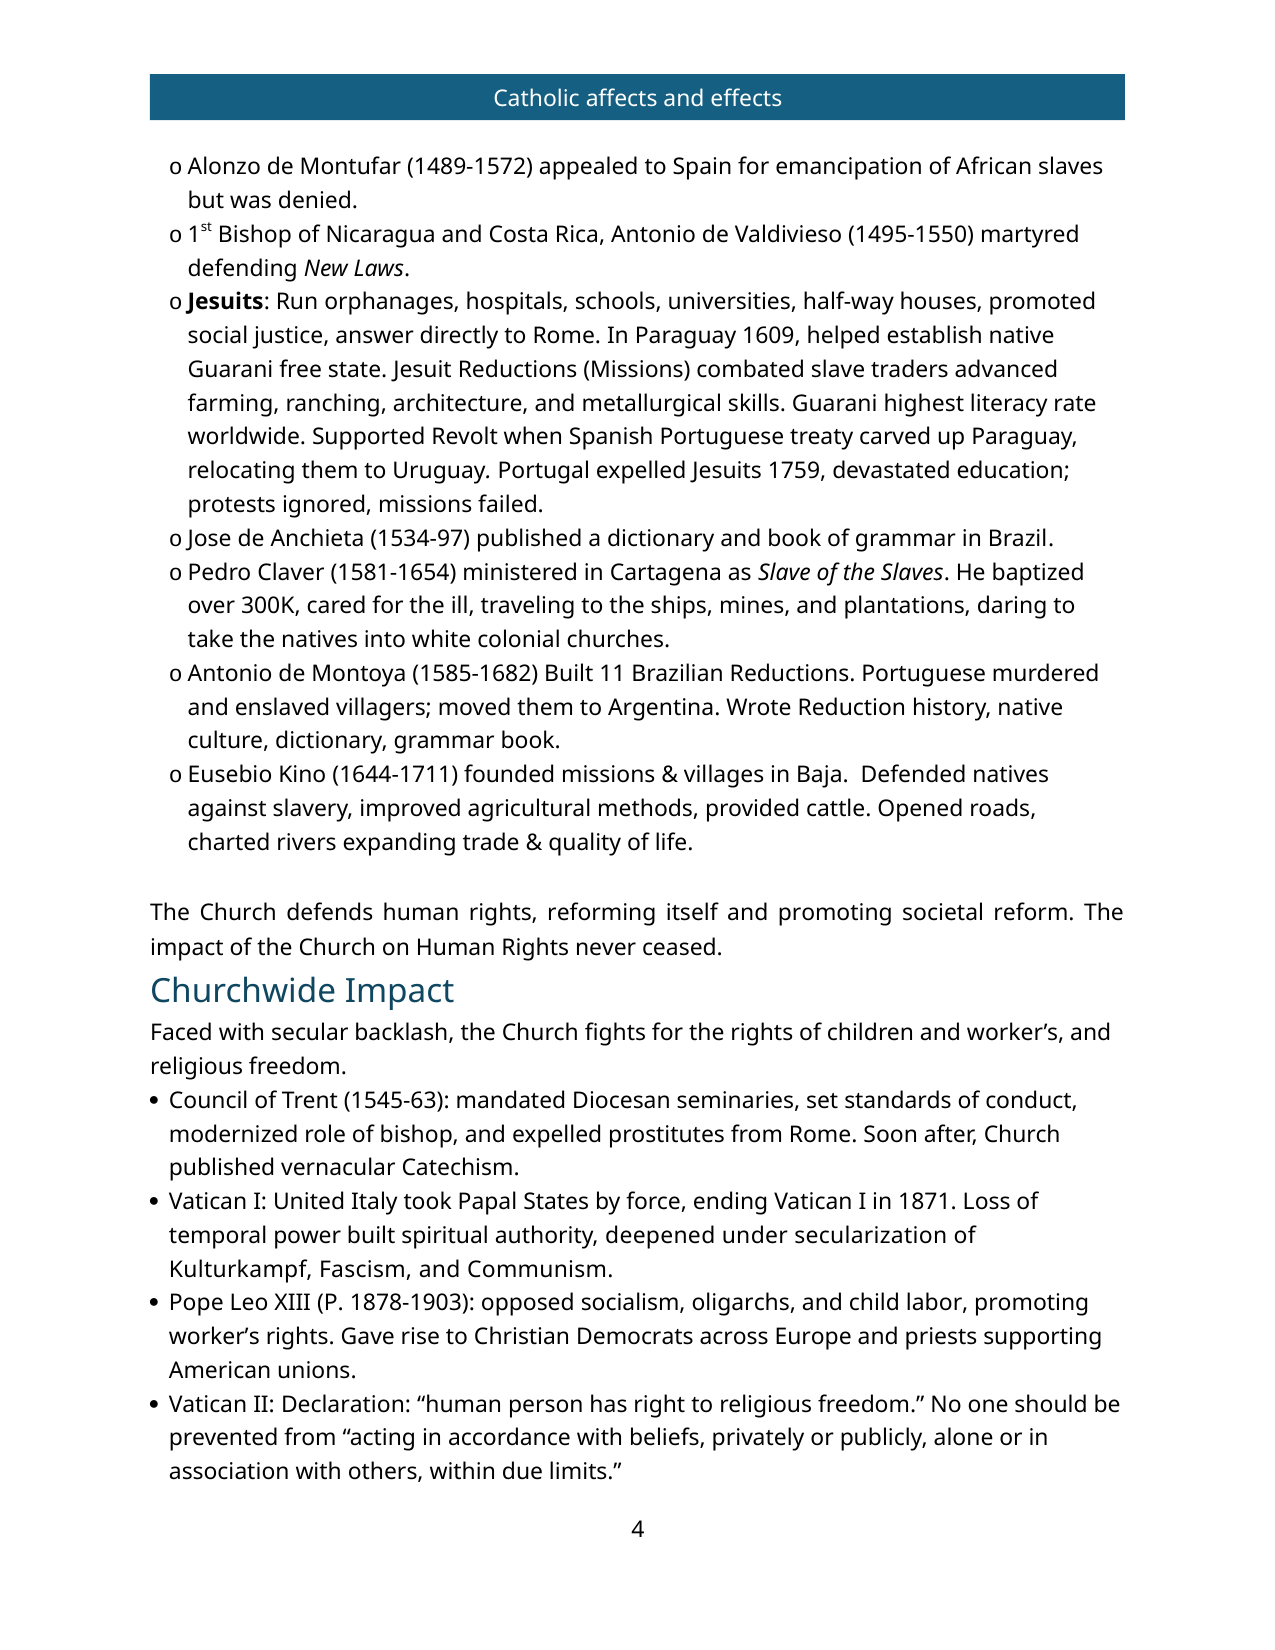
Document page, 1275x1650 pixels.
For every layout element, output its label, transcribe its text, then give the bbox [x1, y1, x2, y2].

list Alonzo de Montufar (1489-1572) appealed to Spain for emancipation of African slaves but was denied. [169, 150, 1125, 215]
text The Church defends human rights, reforming itself and promoting societal reform. The impact of the Church on Human Rights never ceased. [150, 895, 1125, 963]
list Vatican I: United Italy took Papal States by force, ending Vatican I in 1871. Loss of temporal power built spiritual authority, deepened under secularization of Kulturkampf, Fascism, and Communism. [150, 1185, 1125, 1284]
list Council of Trent (1545-63): mandated Diocesan seminaries, set standards of conduct, modernized role of bishop, and expelled prostitutes from Rome. Soon after, Church published vernacular Catechism. [150, 1084, 1125, 1182]
list Jose de Anchieta (1534-97) published a dictionary and book of grammar in Brazil. [169, 522, 1125, 553]
list Vatican II: Declaration: “human person has right to religious freedom.” No one should be prevented from “acting in accordance with beliefs, privately or publicly, alone or in association with others, within due limits.” [150, 1387, 1125, 1486]
list Antonio de Montoya (1585-1682) Built 11 Brazilian Reductions. Portuguese murdered and enslaved villagers; moved them to Argentina. Wrote Reduction history, native culture, dictionary, grammar book. [169, 657, 1125, 756]
list 1st Bishop of Nicaragua and Costa Rica, Antonio de Valdivieso (1495-1550) martyred defending New Laws. [169, 218, 1125, 283]
list Pedro Claver (1581-1654) ministered in Cartagena as Slave of the Slaves. He baptized over 300K, cared for the ill, traveling to the ships, mines, and plantations, daring to take the natives into white colonial churches. [169, 555, 1125, 654]
list Eusebio Kino (1644-1711) founded missions & villages in Baja. Defended natives against slavery, improved agricultural methods, provided cattle. Opened roads, charted rivers expanding trade & quality of life. [169, 758, 1125, 857]
text Faced with secular backlash, the Church fights for the rights of children and worker’s, and religious freedom. [150, 1016, 1125, 1081]
subtitle Churchwide Impact [150, 967, 1125, 1013]
list Jesuits: Run orphanages, hospitals, schools, universities, half-way houses, promoted social justice, answer directly to Rome. In Paraguay 1609, helped establish native Guarani free state. Jesuit Reductions (Missions) combated slave traders advanced farming, ranching, architecture, and metallurgical skills. Guarani highest literacy rate worldwide. Supported Revolt when Spanish Portuguese treaty carved up Paraguay, relocating them to Uruguay. Portugal expelled Jesuits 1759, devastated education; protests ignored, missions failed. [169, 285, 1125, 519]
list Pope Leo XIII (P. 1878-1903): opposed socialism, oligarchs, and child labor, promoting worker’s rights. Gave rise to Christian Democrats across Europe and priests supporting American unions. [150, 1286, 1125, 1385]
